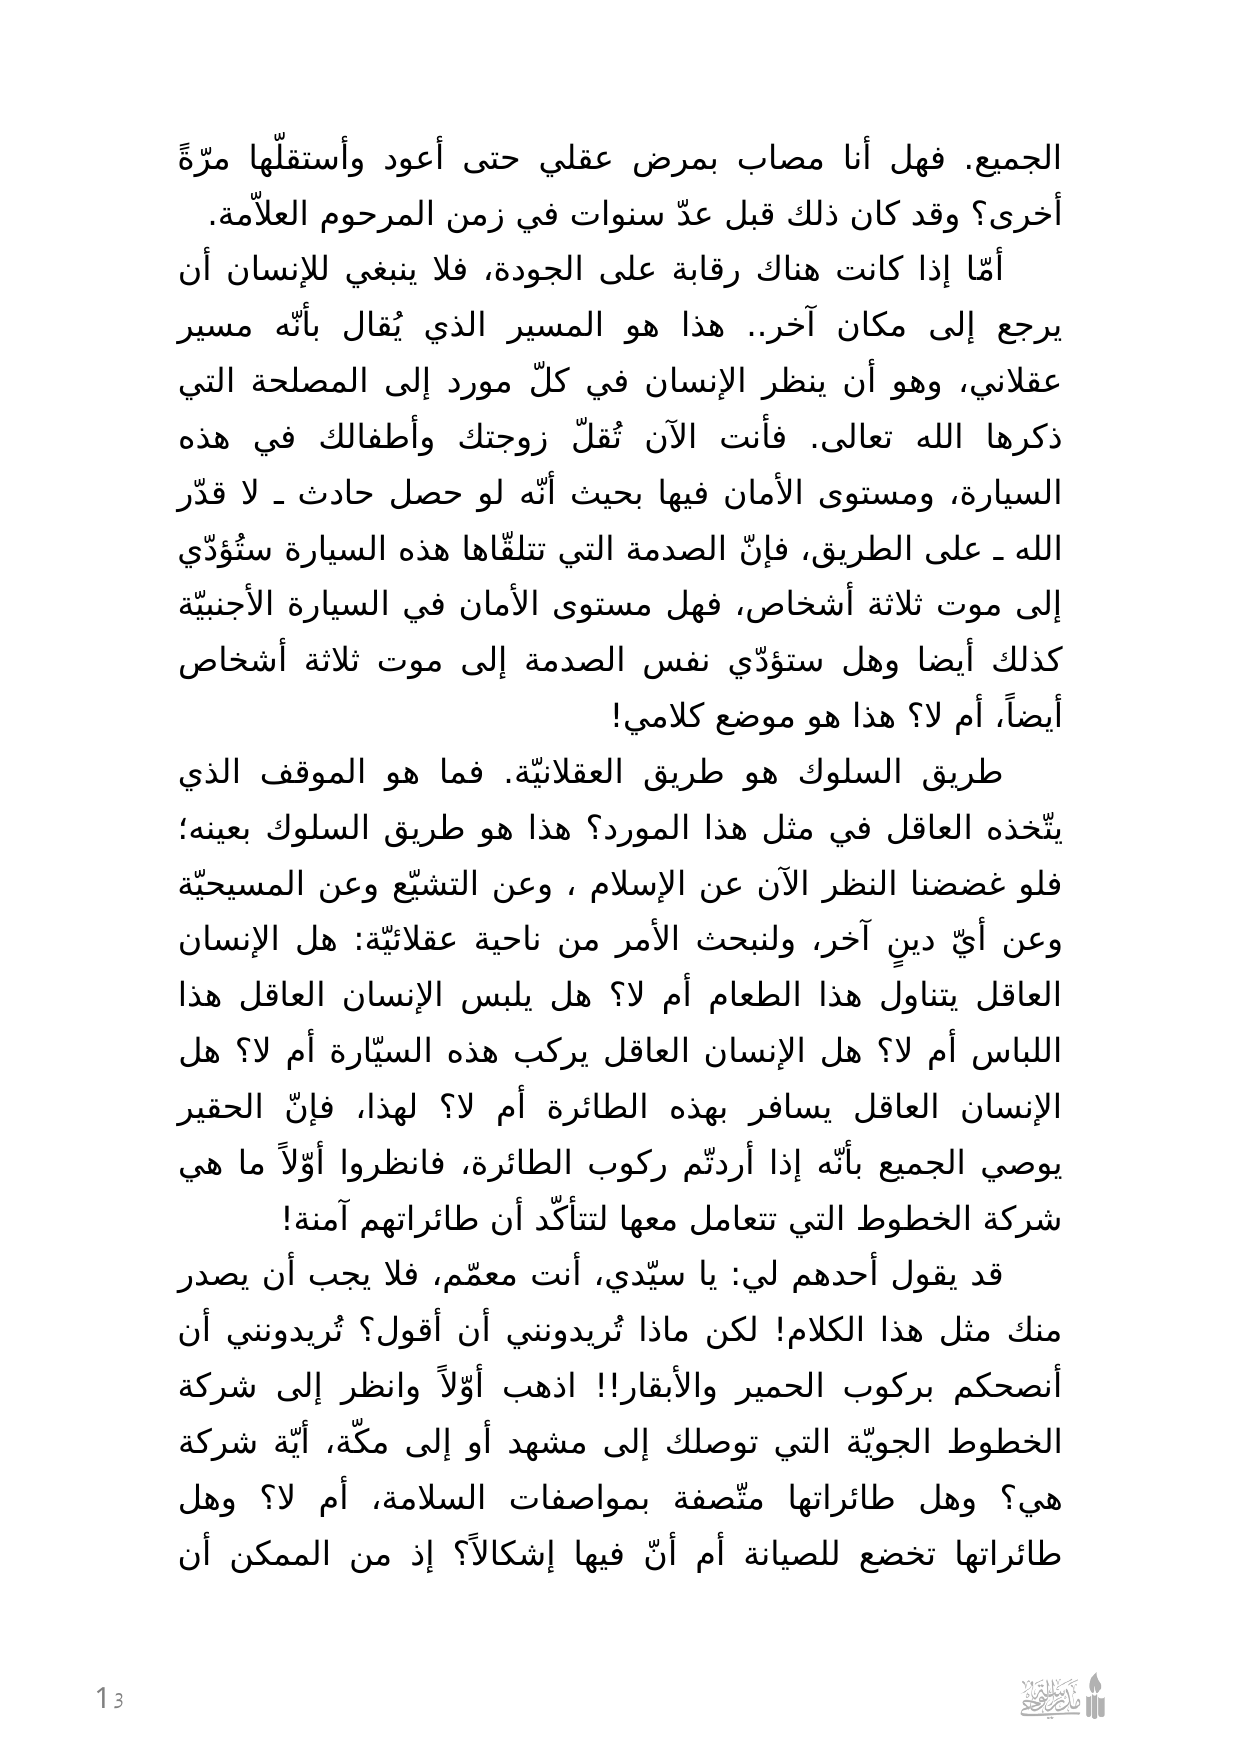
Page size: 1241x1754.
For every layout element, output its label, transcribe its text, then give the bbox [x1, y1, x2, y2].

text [177, 136, 1063, 247]
text أمّا إذا كانت هناك رقابة على الجودة، فلا ينبغي للإنسان أن يرجع إلى مكان آخر.. هذا هو المسير الذي يُقال بأنّه مسير عقلاني، وهو أن ينظر الإنسان في كلّ مورد إلى المصلحة التي ذكرها الله تعالى. فأنت الآن تُقلّ زوجتك وأطفالك في هذه السيارة، ومستوى الأمان فيها بحيث أنّه لو حصل حادث ـ لا قدّر الله ـ على الطريق، فإنّ الصدمة التي تتلقّاها هذه السيارة ستُؤدّي إلى موت ثلاثة أشخاص، فهل مستوى الأمان في السيارة الأجنبيّة كذلك أيضا وهل ستؤدّي نفس الصدمة إلى موت ثلاثة أشخاص أيضاً، أم لا؟ هذا هو موضع كلامي! [177, 247, 1063, 750]
text طريق السلوك هو طريق العقلانيّة. فما هو الموقف الذي يتّخذه العاقل في مثل هذا المورد؟ هذا هو طريق السلوك بعينه؛ فلو غضضنا النظر الآن عن الإسلام ، وعن التشيّع وعن المسيحيّة وعن أيّ دينٍ آخر، ولنبحث الأمر من ناحية عقلائيّة: هل الإنسان العاقل يتناول هذا الطعام أم لا؟ هل يلبس الإنسان العاقل هذا اللباس أم لا؟ هل الإنسان العاقل يركب هذه السيّارة أم لا؟ هل الإنسان العاقل يسافر بهذه الطائرة أم لا؟ لهذا، فإنّ الحقير يوصي الجميع بأنّه إذا أردتّم ركوب الطائرة، فانظروا أوّلاً ما هي شركة الخطوط التي تتعامل معها لتتأكّد أن طائراتهم آمنة! [177, 750, 1063, 1252]
picture [1020, 1672, 1105, 1719]
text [177, 1252, 1063, 1587]
